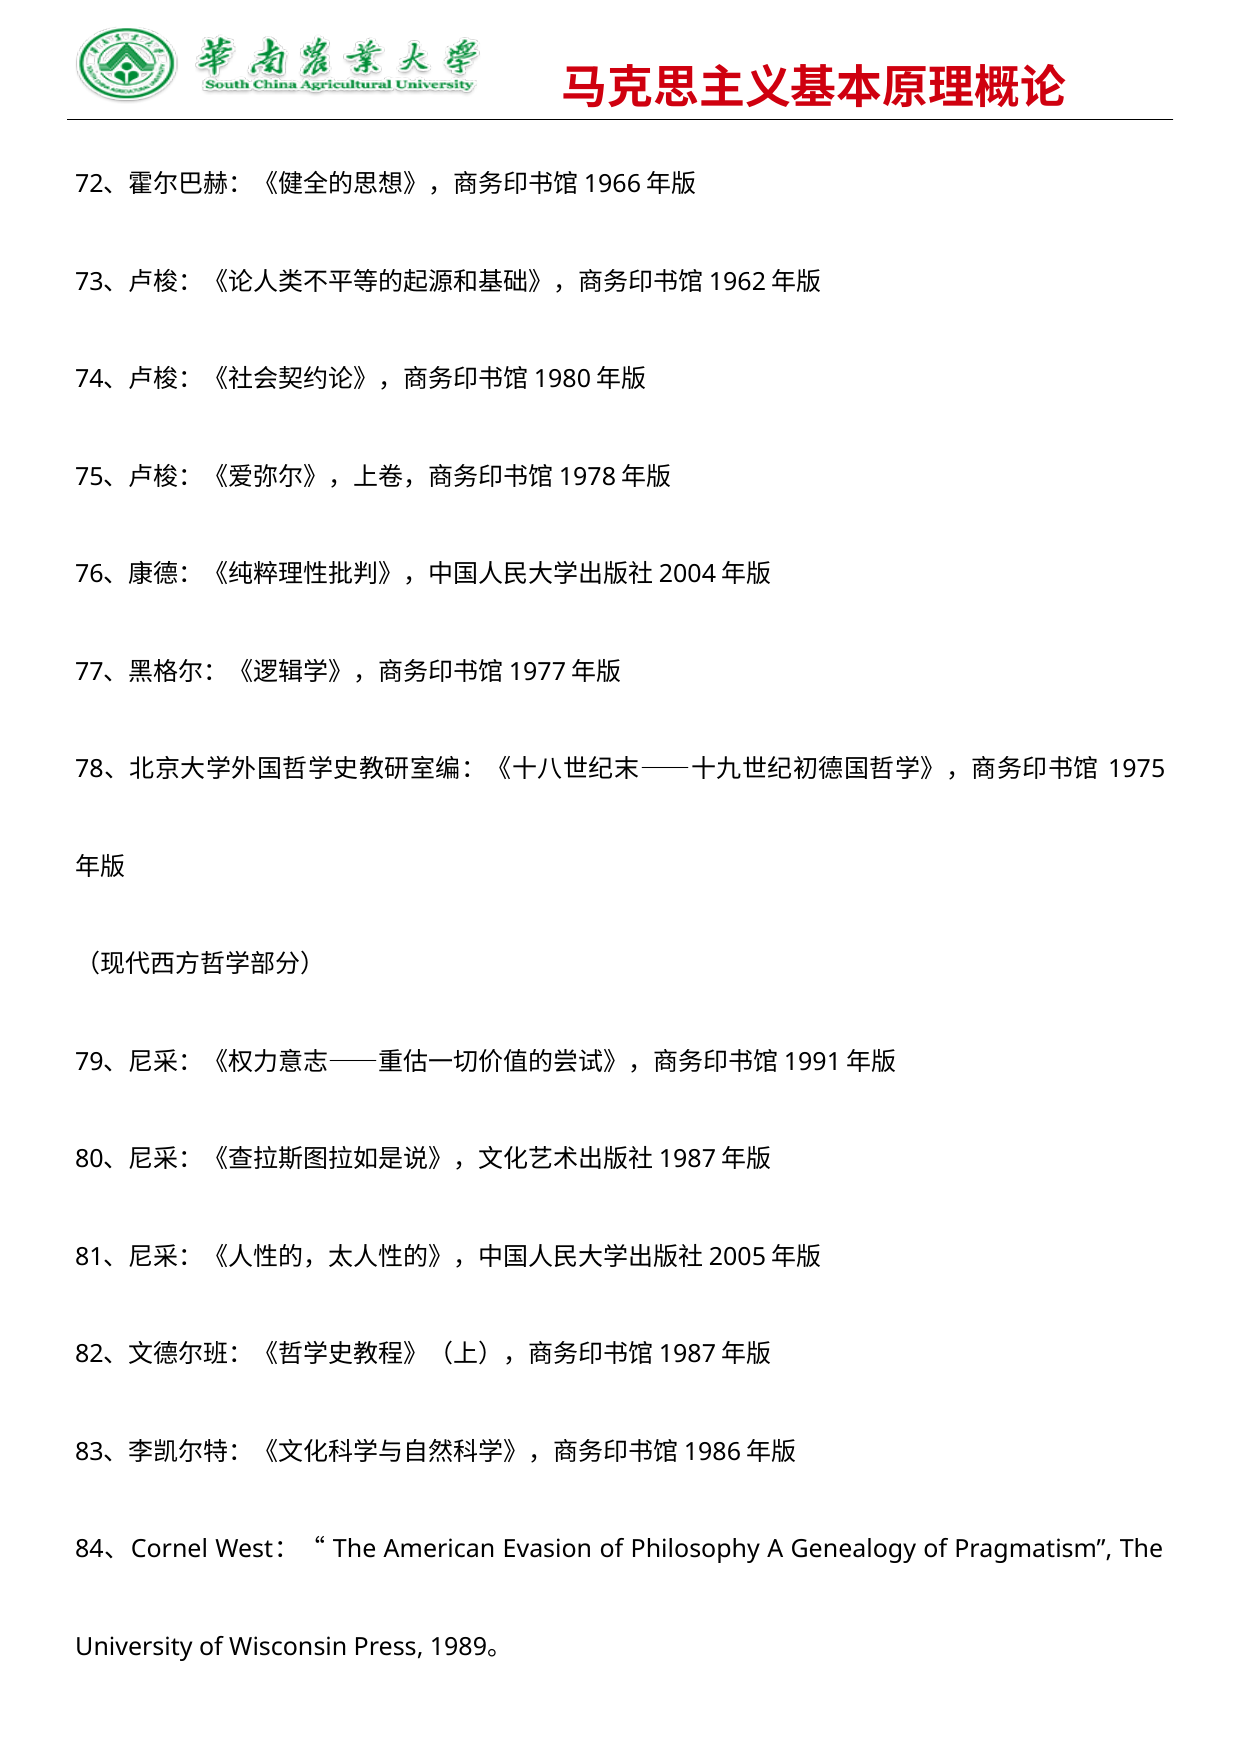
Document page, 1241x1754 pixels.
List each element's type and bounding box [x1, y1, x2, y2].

text [75, 149, 1165, 751]
picture [75, 26, 481, 104]
text [75, 785, 1165, 1677]
